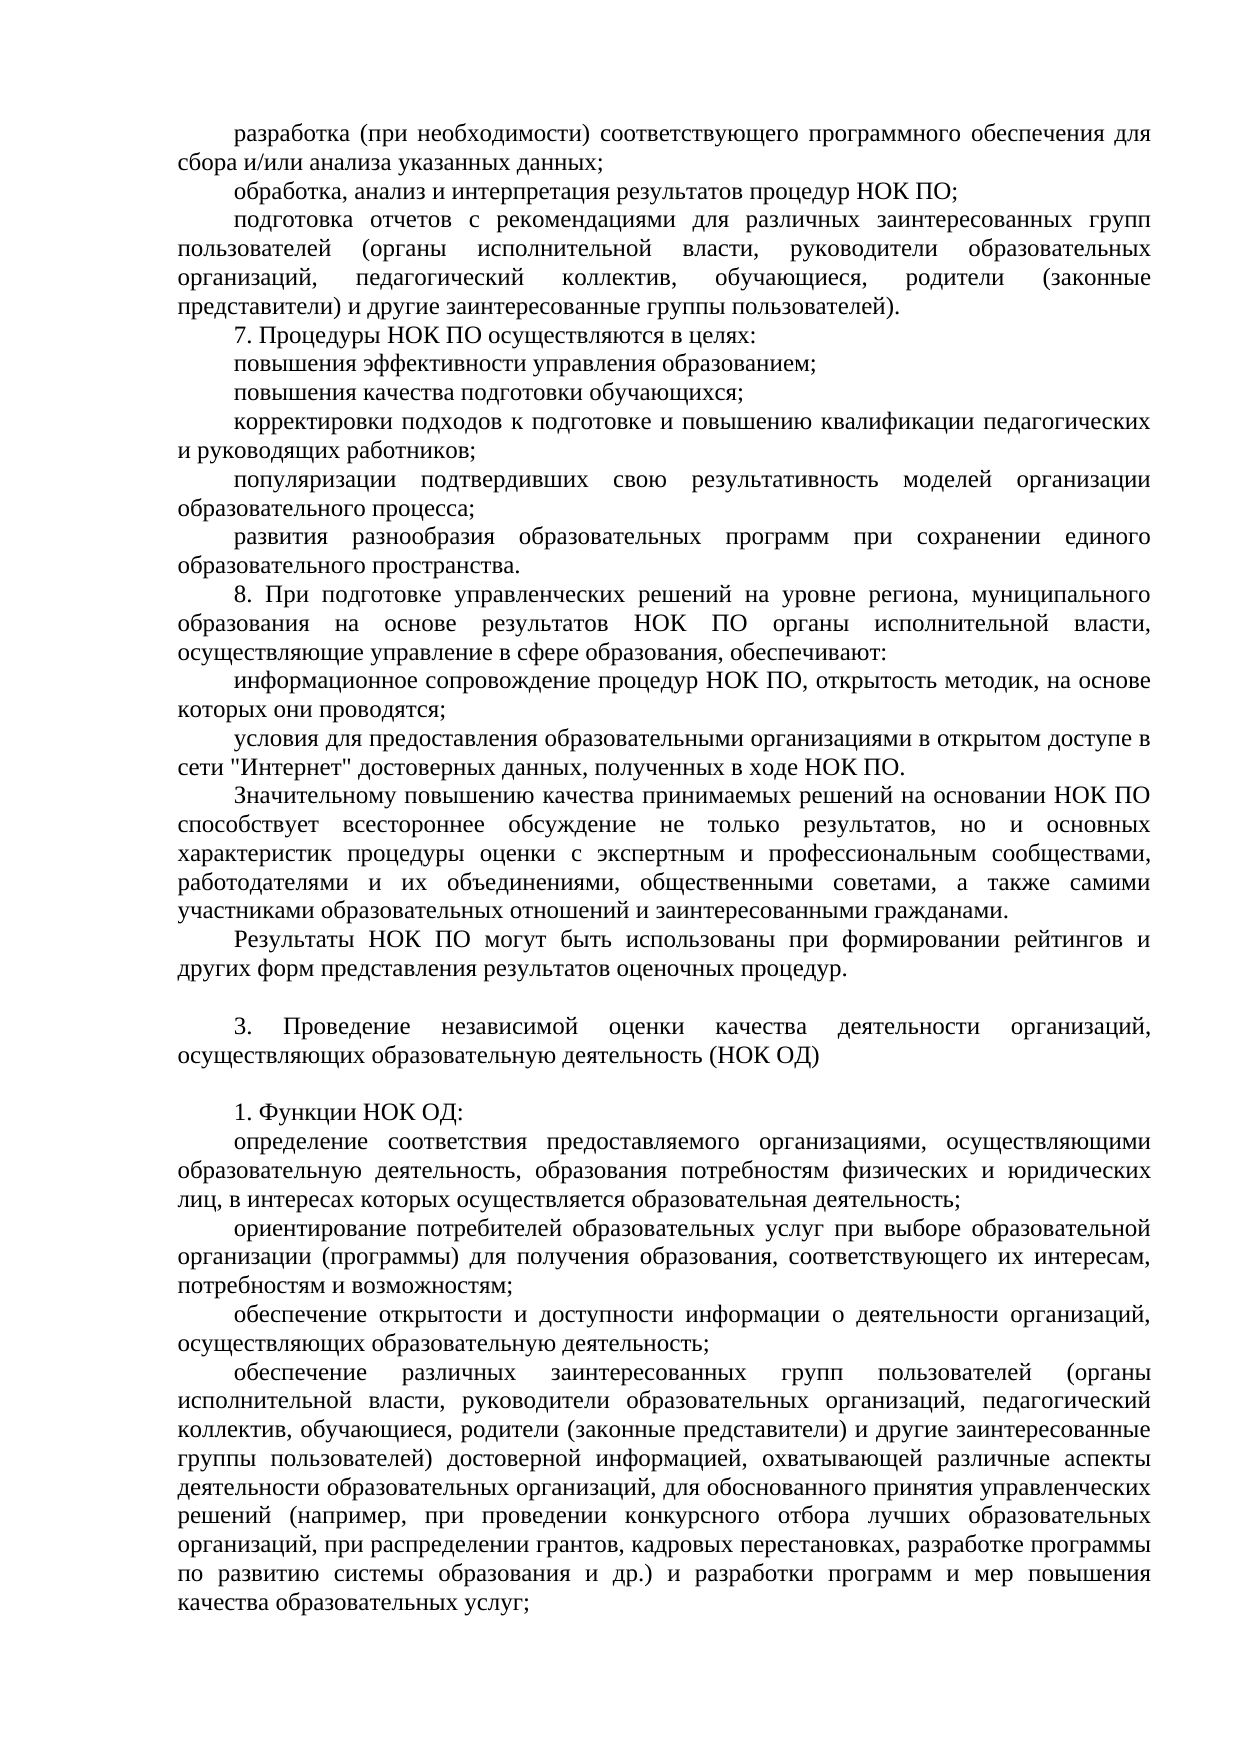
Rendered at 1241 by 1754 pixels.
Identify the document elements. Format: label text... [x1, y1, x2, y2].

text Результаты НОК ПО могут быть использованы при формировании рейтингов и других форм представления результатов оценочных процедур. [177, 924, 1152, 982]
text Значительному повышению качества принимаемых решений на основании НОК ПО способствует всестороннее обсуждение не только результатов, но и основных характеристик процедуры оценки с экспертным и профессиональным сообществами, работодателями и их объединениями, общественными советами, а также самими участниками образовательных отношений и заинтересованными гражданами. [177, 781, 1152, 924]
text корректировки подходов к подготовке и повышению квалификации педагогических и руководящих работников; [177, 406, 1152, 464]
text повышения эффективности управления образованием; [177, 348, 1152, 377]
text разработка (при необходимости) соответствующего программного обеспечения для сбора и/или анализа указанных данных; [177, 118, 1152, 176]
text популяризации подтвердивших свою результативность моделей организации образовательного процесса; [177, 464, 1152, 521]
text обеспечение различных заинтересованных групп пользователей (органы исполнительной власти, руководители образовательных организаций, педагогический коллектив, обучающиеся, родители (законные представители) и другие заинтересованные группы пользователей) достоверной информацией, охватывающей различные аспекты деятельности образовательных организаций, для обоснованного принятия управленческих решений (например, при проведении конкурсного отбора лучших образовательных организаций, при распределении грантов, кадровых перестановках, разработке программы по развитию системы образования и др.) и разработки программ и мер повышения качества образовательных услуг; [177, 1357, 1152, 1615]
text обработка, анализ и интерпретация результатов процедур НОК ПО; [177, 176, 1152, 204]
text развития разнообразия образовательных программ при сохранении единого образовательного пространства. [177, 521, 1152, 579]
text 8. При подготовке управленческих решений на уровне региона, муниципального образования на основе результатов НОК ПО органы исполнительной власти, осуществляющие управление в сфере образования, обеспечивают: [177, 579, 1152, 665]
text подготовка отчетов с рекомендациями для различных заинтересованных групп пользователей (органы исполнительной власти, руководители образовательных организаций, педагогический коллектив, обучающиеся, родители (законные представители) и другие заинтересованные группы пользователей). [177, 204, 1152, 319]
text определение соответствия предоставляемого организациями, осуществляющими образовательную деятельность, образования потребностям физических и юридических лиц, в интересах которых осуществляется образовательная деятельность; [177, 1126, 1152, 1212]
text условия для предоставления образовательными организациями в открытом доступе в сети "Интернет" достоверных данных, полученных в ходе НОК ПО. [177, 723, 1152, 781]
text 7. Процедуры НОК ПО осуществляются в целях: [177, 320, 1152, 348]
text ориентирование потребителей образовательных услуг при выборе образовательной организации (программы) для получения образования, соответствующего их интересам, потребностям и возможностям; [177, 1213, 1152, 1299]
text информационное сопровождение процедур НОК ПО, открытость методик, на основе которых они проводятся; [177, 665, 1152, 723]
text обеспечение открытости и доступности информации о деятельности организаций, осуществляющих образовательную деятельность; [177, 1299, 1152, 1356]
text 1. Функции НОК ОД: [177, 1097, 1152, 1126]
text повышения качества подготовки обучающихся; [177, 377, 1152, 406]
text 3. Проведение независимой оценки качества деятельности организаций, осуществляющих образовательную деятельность (НОК ОД) [177, 1011, 1152, 1068]
